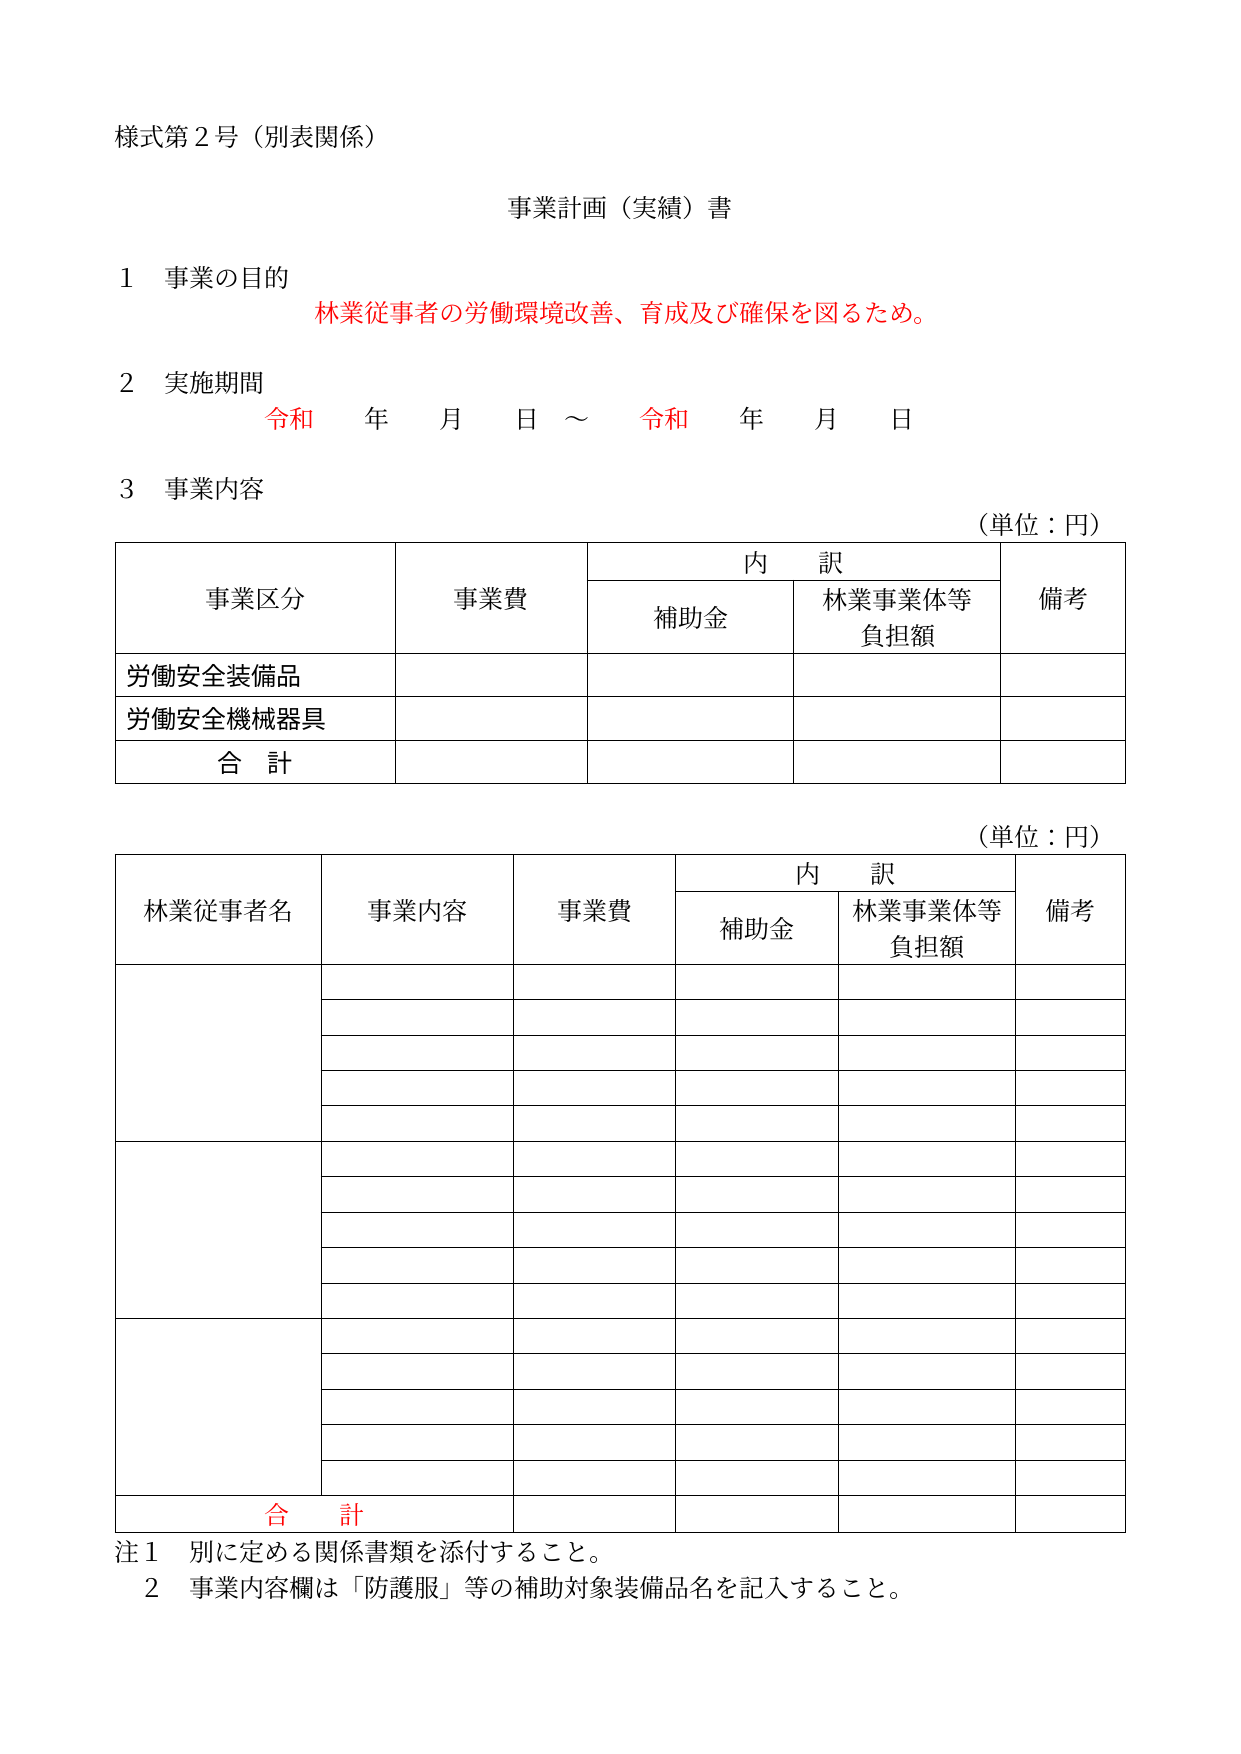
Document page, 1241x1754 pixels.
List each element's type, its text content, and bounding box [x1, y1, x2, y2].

table_cell [839, 1425, 1015, 1459]
text ３ 事業内容 [114, 470, 1126, 506]
table_cell [1001, 697, 1125, 739]
table_cell [514, 1284, 675, 1318]
table_cell [1001, 741, 1125, 783]
table_cell [839, 1319, 1015, 1353]
table_cell 林業事業体等 負担額 [794, 581, 1000, 652]
table_cell [839, 1071, 1015, 1105]
table_cell [514, 1319, 675, 1353]
table_cell [588, 654, 793, 696]
table_cell [676, 1284, 838, 1318]
table_cell [676, 1319, 838, 1353]
text 注１ 別に定める関係書類を添付すること。 [114, 1533, 1126, 1569]
text ２ 実施期間 [114, 364, 1126, 400]
table_cell [839, 965, 1015, 999]
table_cell [116, 965, 321, 1141]
table_cell [1016, 1496, 1125, 1532]
table_cell [322, 1390, 513, 1424]
table_header 備考 [1016, 855, 1125, 964]
text 事業計画（実績）書 [114, 188, 1126, 224]
table_cell [322, 965, 513, 999]
table_cell [839, 1106, 1015, 1141]
table_cell [676, 1036, 838, 1070]
table_cell [1016, 1036, 1125, 1070]
table_cell [1016, 1390, 1125, 1424]
table_header 事業区分 [116, 543, 395, 652]
table_cell [322, 1000, 513, 1034]
table_cell [514, 1213, 675, 1247]
table_cell [514, 1461, 675, 1495]
table_cell [322, 1319, 513, 1353]
table_cell 労働安全装備品 [116, 654, 395, 696]
table_cell [514, 1496, 675, 1532]
table_cell [514, 1390, 675, 1424]
table_cell [1016, 1142, 1125, 1176]
table_cell [839, 1461, 1015, 1495]
table_cell [322, 1248, 513, 1282]
table_cell [839, 1496, 1015, 1532]
table_cell [1016, 1461, 1125, 1495]
table_cell [676, 1248, 838, 1282]
table_cell [1016, 1354, 1125, 1389]
table_header 内 訳 [588, 543, 1000, 579]
table_cell [514, 1354, 675, 1389]
table_cell 林業事業体等 負担額 [839, 892, 1015, 964]
table_cell [676, 1106, 838, 1141]
table_cell [322, 1177, 513, 1212]
table_cell 合 計 [116, 741, 395, 783]
table_cell [514, 1425, 675, 1459]
text （単位：円） [114, 506, 1126, 542]
text （単位：円） [114, 818, 1126, 854]
table_cell [676, 1425, 838, 1459]
table_cell [322, 1461, 513, 1495]
table_cell [839, 1213, 1015, 1247]
table_cell [514, 1248, 675, 1282]
table_header 事業費 [514, 855, 675, 964]
table_cell [588, 741, 793, 783]
table_cell [322, 1106, 513, 1141]
table_cell 労働安全機械器具 [116, 697, 395, 739]
table_cell [676, 1461, 838, 1495]
table_cell [676, 1142, 838, 1176]
table_cell 補助金 [588, 581, 793, 652]
table_cell [322, 1354, 513, 1389]
table_cell [322, 1213, 513, 1247]
table_cell [839, 1390, 1015, 1424]
table_cell [322, 1425, 513, 1459]
table_cell [839, 1036, 1015, 1070]
table_cell [396, 697, 587, 739]
table_cell [676, 1000, 838, 1034]
table_cell [322, 1036, 513, 1070]
table_cell [1016, 1000, 1125, 1034]
table_cell [1001, 654, 1125, 696]
text ２ 事業内容欄は「防護服」等の補助対象装備品名を記入すること。 [114, 1569, 1126, 1605]
table_cell [1016, 1106, 1125, 1141]
table_cell [1016, 1319, 1125, 1353]
table_cell [1016, 1177, 1125, 1212]
table_cell [588, 697, 793, 739]
table_cell [514, 1142, 675, 1176]
table_cell [514, 1177, 675, 1212]
table_header 林業従事者名 [116, 855, 321, 964]
table_header 備考 [1001, 543, 1125, 652]
table_cell [1016, 1213, 1125, 1247]
table_cell [322, 1142, 513, 1176]
table_cell [839, 1000, 1015, 1034]
table_cell [1016, 1071, 1125, 1105]
table_cell [1016, 1248, 1125, 1282]
table_cell [116, 1142, 321, 1318]
table_cell [514, 965, 675, 999]
table_cell 合 計 [116, 1496, 513, 1532]
table_cell [676, 1496, 838, 1532]
table_cell 補助金 [676, 892, 838, 964]
table_cell [514, 1036, 675, 1070]
text 令和 年 月 日 ～ 令和 年 月 日 [114, 400, 1126, 436]
table_cell [676, 1213, 838, 1247]
table_header 内 訳 [676, 855, 1015, 891]
table_cell [676, 1354, 838, 1389]
table_cell [116, 1319, 321, 1495]
table_cell [676, 1177, 838, 1212]
table_cell [839, 1142, 1015, 1176]
table_cell [514, 1106, 675, 1141]
text 林業従事者の労働環境改善、育成及び確保を図るため。 [114, 294, 1126, 330]
table_cell [396, 654, 587, 696]
table_cell [794, 654, 1000, 696]
table_cell [676, 1390, 838, 1424]
table_cell [1016, 1284, 1125, 1318]
table_cell [676, 965, 838, 999]
table_cell [514, 1071, 675, 1105]
text １ 事業の目的 [114, 258, 1126, 294]
table_cell [1016, 965, 1125, 999]
table_cell [794, 697, 1000, 739]
table_cell [1016, 1425, 1125, 1459]
table_cell [676, 1071, 838, 1105]
table_cell [839, 1177, 1015, 1212]
text 様式第２号（別表関係） [114, 114, 1082, 154]
table_cell [839, 1284, 1015, 1318]
table_cell [322, 1284, 513, 1318]
table_cell [794, 741, 1000, 783]
table_cell [322, 1071, 513, 1105]
table_header 事業内容 [322, 855, 513, 964]
table_cell [396, 741, 587, 783]
table_cell [839, 1354, 1015, 1389]
table_header 事業費 [396, 543, 587, 652]
table_cell [839, 1248, 1015, 1282]
table_cell [514, 1000, 675, 1034]
